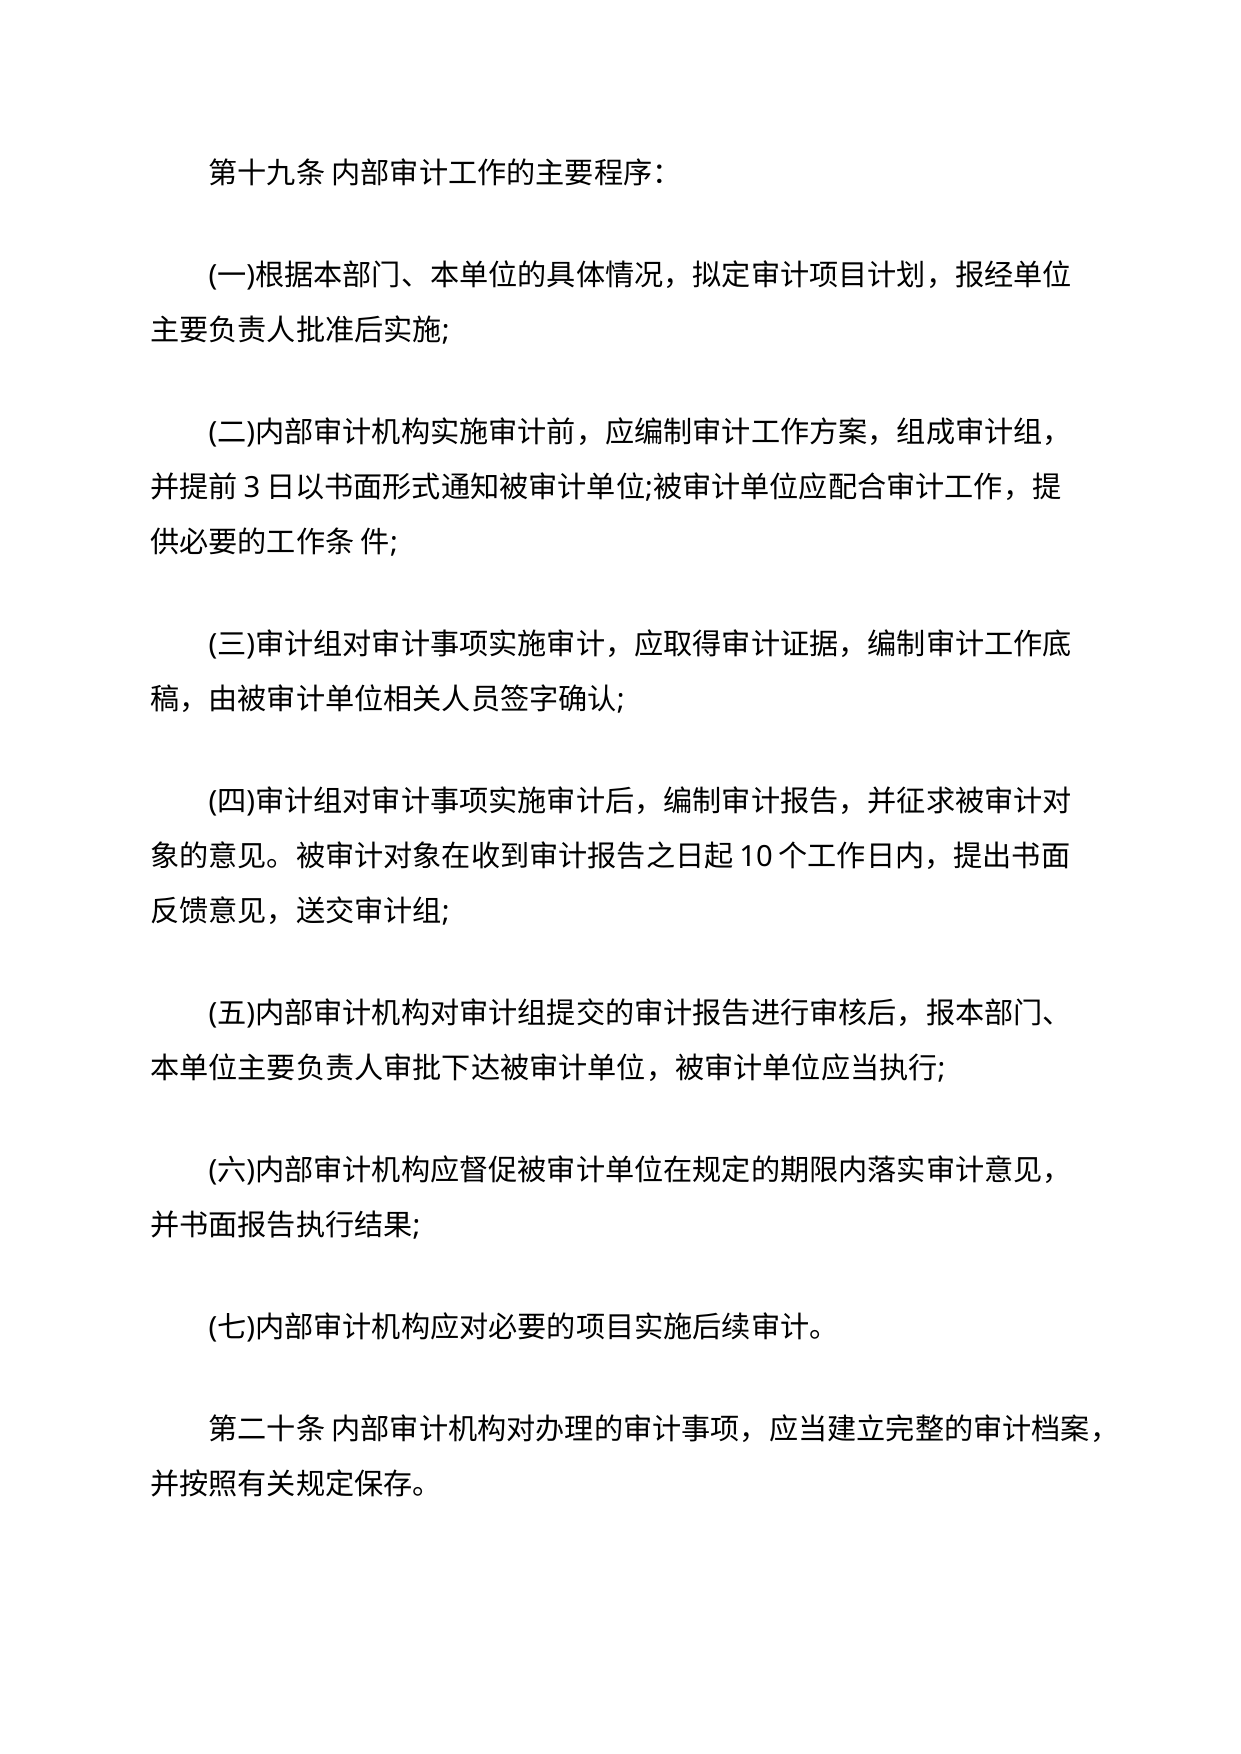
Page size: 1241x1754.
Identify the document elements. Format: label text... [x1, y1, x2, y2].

text 第二十条 内部审计机构对办理的审计事项，应当建立完整的审计档案，并按照有关规定保存。 [150, 1406, 1090, 1503]
text (五)内部审计机构对审计组提交的审计报告进行审核后，报本部门、本单位主要负责人审批下达被审计单位，被审计单位应当执行; [150, 990, 1090, 1087]
text 第十九条 内部审计工作的主要程序： [150, 150, 1090, 192]
text (七)内部审计机构应对必要的项目实施后续审计。 [150, 1304, 1090, 1346]
text (一)根据本部门、本单位的具体情况，拟定审计项目计划，报经单位主要负责人批准后实施; [150, 252, 1090, 349]
text (六)内部审计机构应督促被审计单位在规定的期限内落实审计意见，并书面报告执行结果; [150, 1147, 1090, 1244]
text (二)内部审计机构实施审计前，应编制审计工作方案，组成审计组，并提前3日以书面形式通知被审计单位;被审计单位应配合审计工作，提供必要的工作条 件; [150, 409, 1090, 561]
text (三)审计组对审计事项实施审计，应取得审计证据，编制审计工作底稿，由被审计单位相关人员签字确认; [150, 621, 1090, 718]
text (四)审计组对审计事项实施审计后，编制审计报告，并征求被审计对象的意见。被审计对象在收到审计报告之日起10个工作日内，提出书面反馈意见，送交审计组; [150, 778, 1090, 930]
